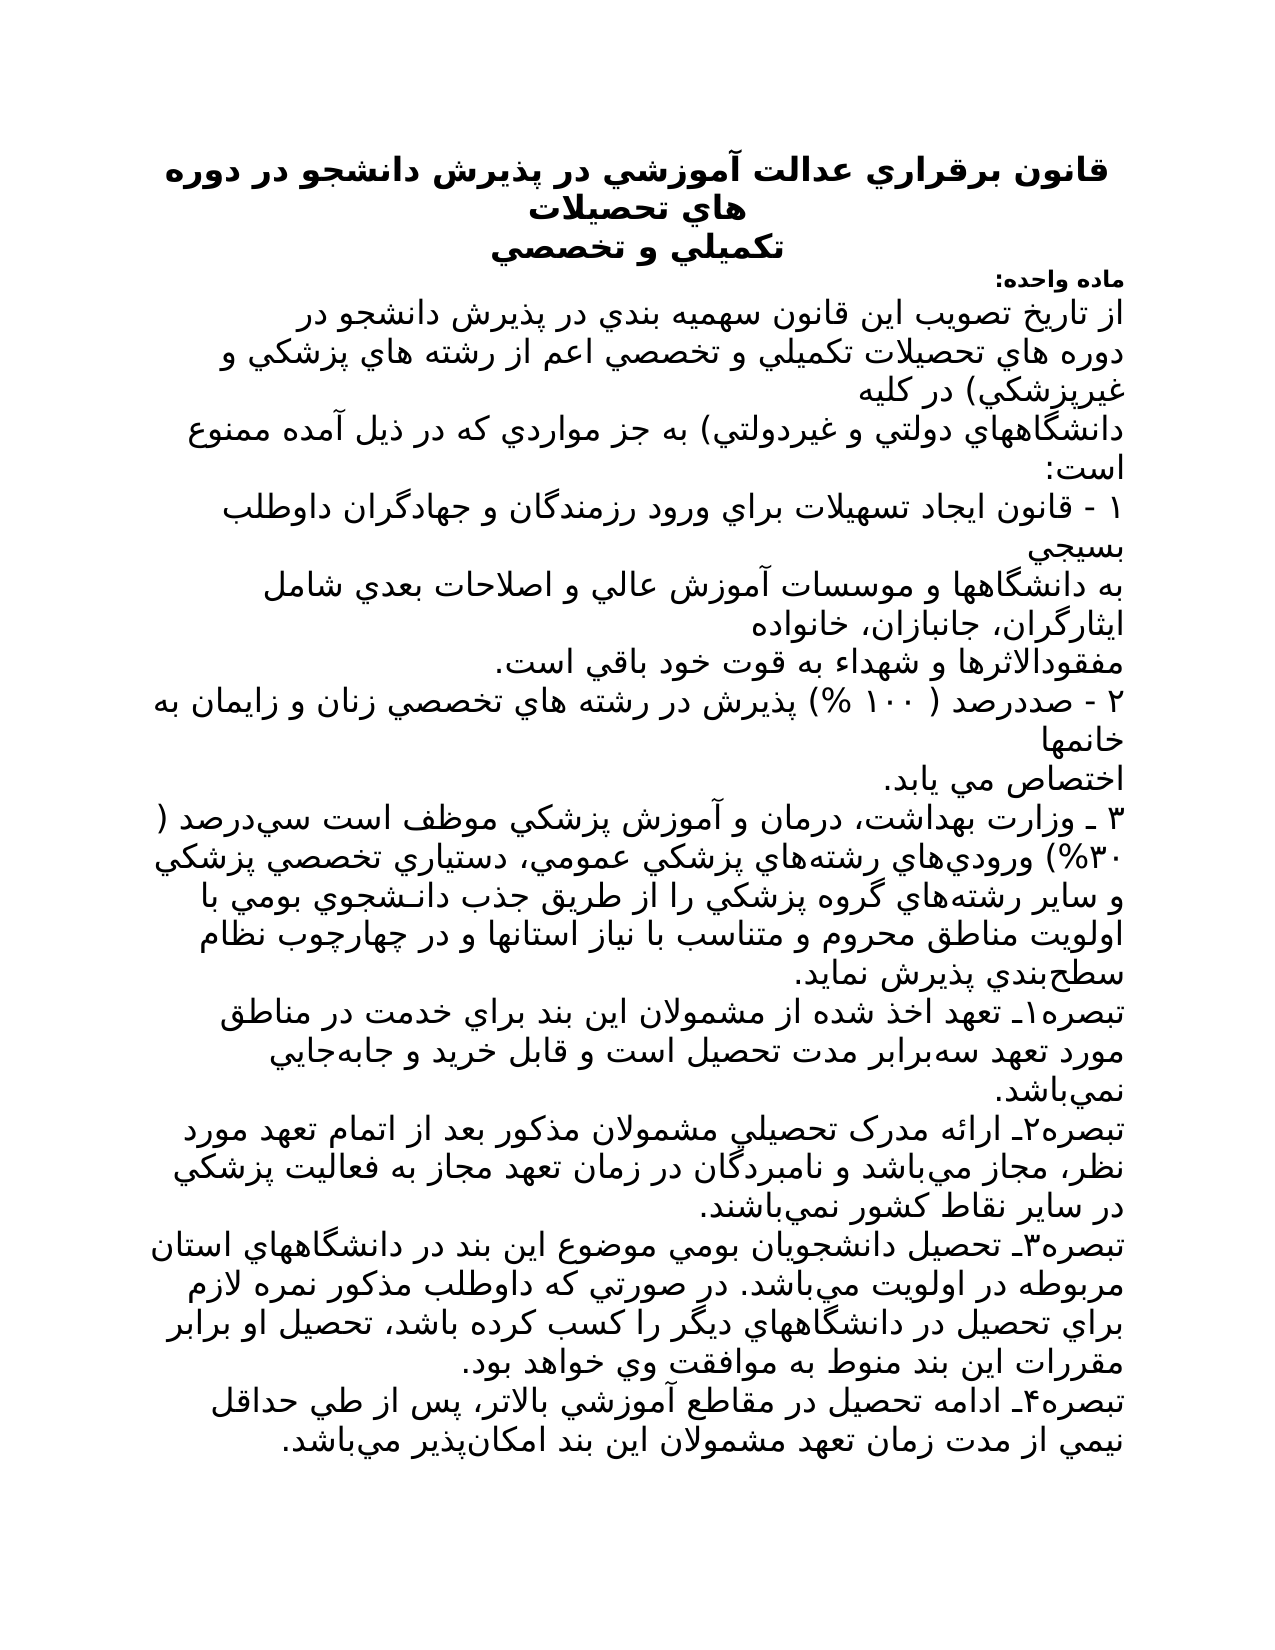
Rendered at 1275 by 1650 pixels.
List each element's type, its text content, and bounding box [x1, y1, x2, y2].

text مفقودالاثرها و شهداء به قوت خود باقي است. [150, 643, 1125, 682]
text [150, 798, 1125, 1459]
text اختصاص مي يابد. [150, 759, 1125, 798]
text دانشگاههاي دولتي و غيردولتي) به جز مواردي که در ذيل آمده ممنوع است: [150, 410, 1125, 487]
text دوره هاي تحصيلات تکميلي و تخصصي اعم از رشته هاي پزشکي و غيرپزشکي) در کليه [150, 332, 1125, 410]
text ٢ - صددرصد ( ١٠٠ %) پذيرش در رشته هاي تخصصي زنان و زايمان به خانمها [150, 682, 1125, 759]
text به دانشگاهها و موسسات آموزش عالي و اصلاحات بعدي شامل ايثارگران، جانبازان، خانواده [150, 565, 1125, 643]
text قانون برقراري عدالت آموزشي در پذيرش دانشجو در دوره هاي تحصيلات [150, 150, 1125, 228]
text از تاريخ تصويب اين قانون سهميه بندي در پذيرش دانشجو در [150, 293, 1125, 332]
text ١ - قانون ايجاد تسهيلات براي ورود رزمندگان و جهادگران داوطلب بسيجي [150, 487, 1125, 565]
text ماده واحده: [150, 267, 1125, 293]
text تکميلي و تخصصي [150, 228, 1125, 267]
